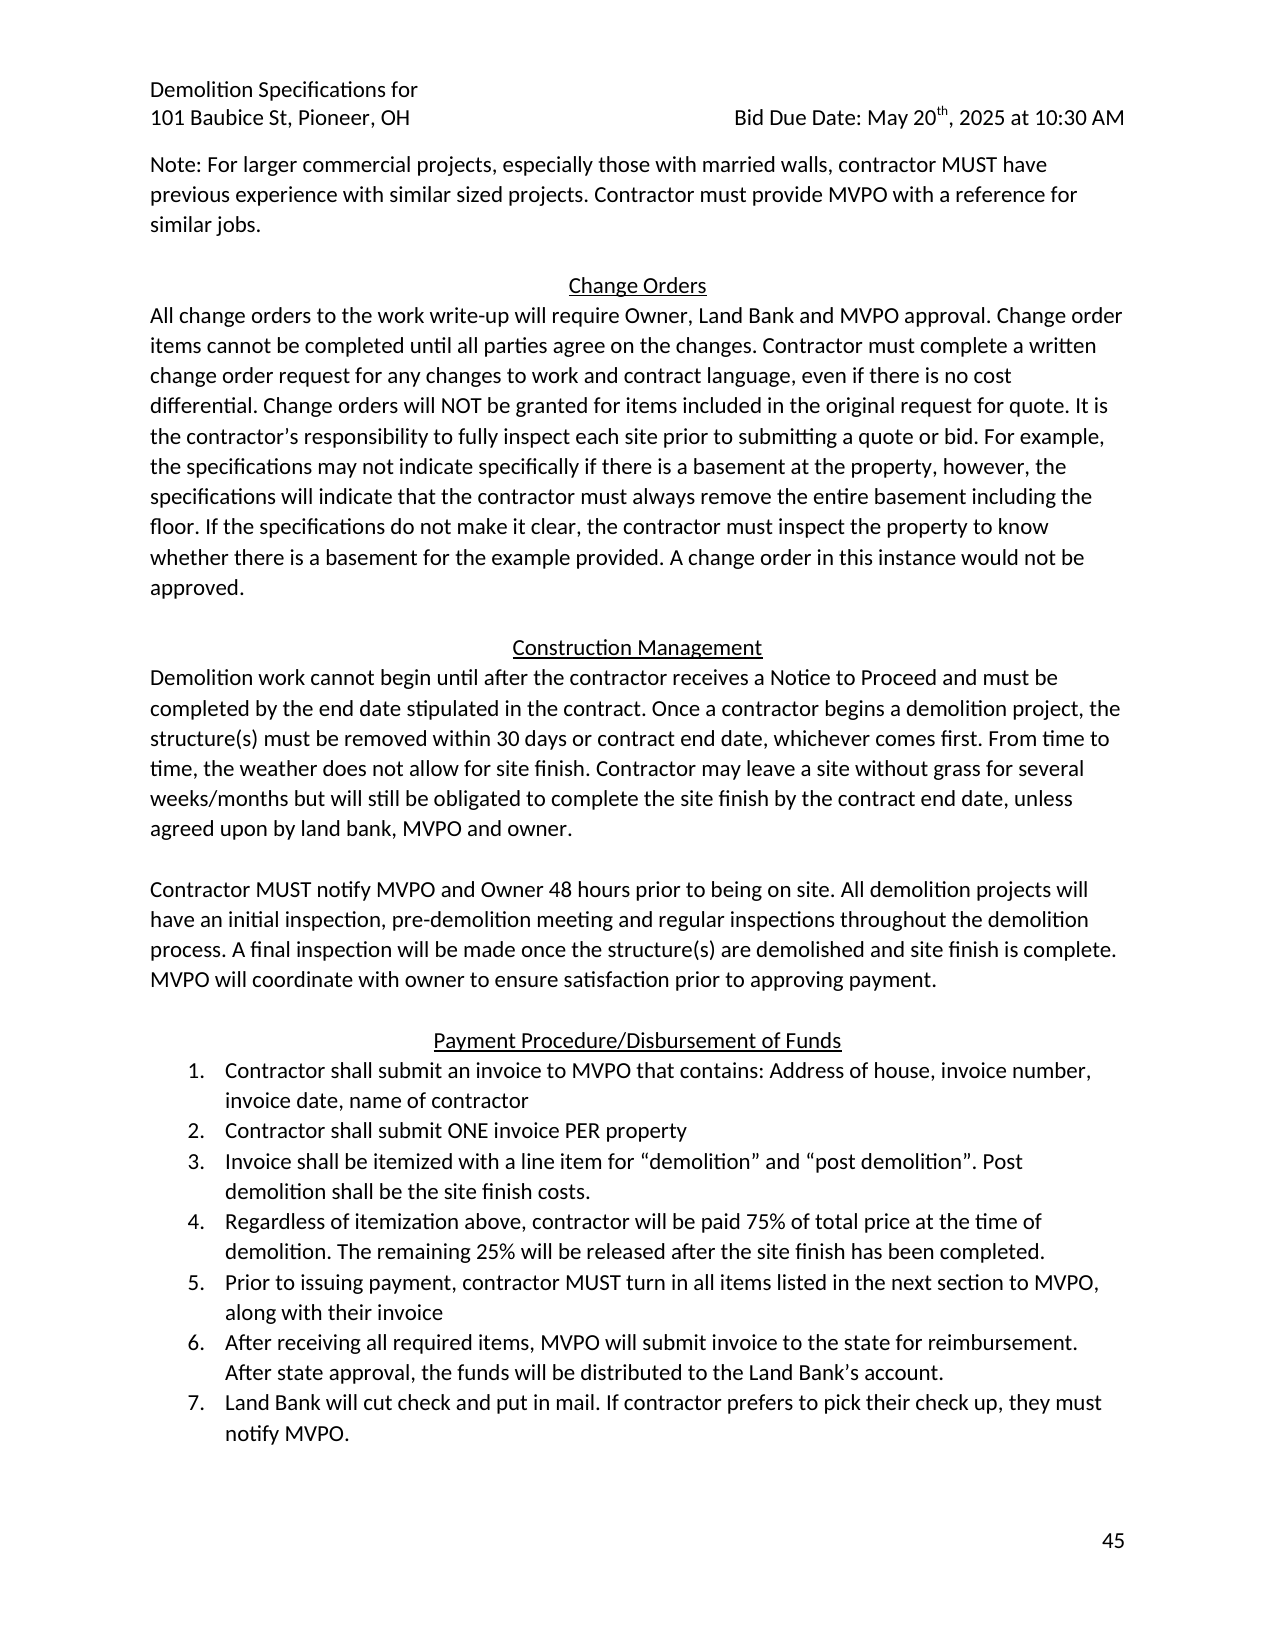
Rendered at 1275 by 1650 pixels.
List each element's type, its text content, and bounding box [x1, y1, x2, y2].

text All change orders to the work write-up will require Owner, Land Bank and MVPO approval. Change order items cannot be completed until all parties agree on the changes. Contractor must complete a written change order request for any changes to work and contract language, even if there is no cost differential. Change orders will NOT be granted for items included in the original request for quote. It is the contractor’s responsibility to fully inspect each site prior to submitting a quote or bid. For example, the specifications may not indicate specifically if there is a basement at the property, however, the specifications will indicate that the contractor must always remove the entire basement including the floor. If the specifications do not make it clear, the contractor must inspect the property to know whether there is a basement for the example provided. A change order in this instance would not be approved. [150, 301, 1125, 601]
text Note: For larger commercial projects, especially those with married walls, contractor MUST have previous experience with similar sized projects. Contractor must provide MVPO with a reference for similar jobs. [150, 150, 1125, 238]
list Invoice shall be itemized with a line item for “demolition” and “post demolition”. Post demolition shall be the site finish costs. [187, 1147, 1125, 1205]
text Change Orders [150, 271, 1125, 299]
list After receiving all required items, MVPO will submit invoice to the state for reimbursement. After state approval, the funds will be distributed to the Land Bank’s account. [187, 1328, 1125, 1386]
list Regardless of itemization above, contractor will be paid 75% of total price at the time of demolition. The remaining 25% will be released after the site finish has been completed. [187, 1207, 1125, 1266]
list Contractor shall submit an invoice to MVPO that contains: Address of house, invoice number, invoice date, name of contractor [187, 1056, 1125, 1114]
text Contractor MUST notify MVPO and Owner 48 hours prior to being on site. All demolition projects will have an initial inspection, pre-demolition meeting and regular inspections throughout the demolition process. A final inspection will be made once the structure(s) are demolished and site finish is complete. MVPO will coordinate with owner to ensure satisfaction prior to approving payment. [150, 875, 1125, 994]
list Land Bank will cut check and put in mail. If contractor prefers to pick their check up, they must notify MVPO. [187, 1388, 1125, 1447]
text Payment Procedure/Disbursement of Funds [150, 1026, 1125, 1054]
list Prior to issuing payment, contractor MUST turn in all items listed in the next section to MVPO, along with their invoice [187, 1268, 1125, 1326]
text Demolition work cannot begin until after the contractor receives a Notice to Proceed and must be completed by the end date stipulated in the contract. Once a contractor begins a demolition project, the structure(s) must be removed within 30 days or contract end date, whichever comes first. From time to time, the weather does not allow for site finish. Contractor may leave a site without grass for several weeks/months but will still be obligated to complete the site finish by the contract end date, unless agreed upon by land bank, MVPO and owner. [150, 663, 1125, 843]
list Contractor shall submit ONE invoice PER property [187, 1117, 1125, 1145]
text Construction Management [150, 633, 1125, 661]
